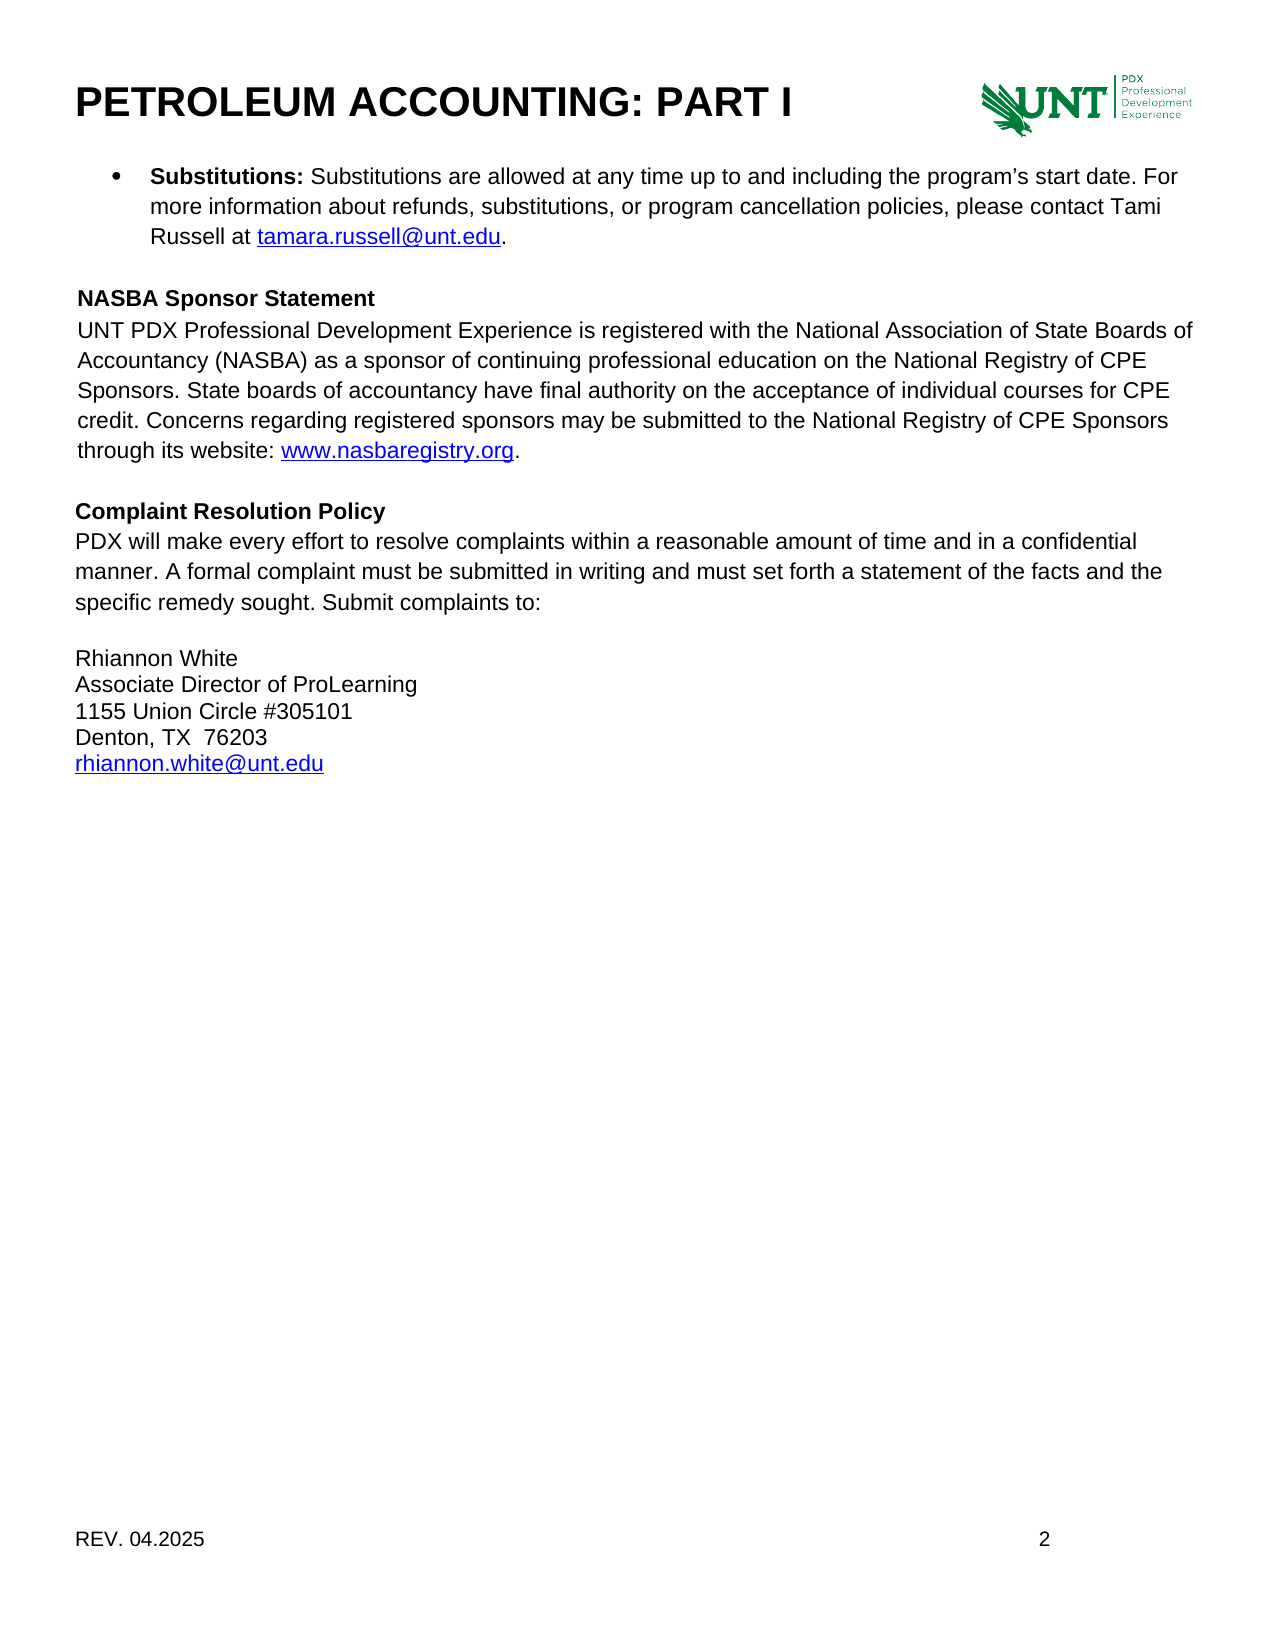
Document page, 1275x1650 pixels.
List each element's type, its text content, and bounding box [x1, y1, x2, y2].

text NASBA Sponsor Statement [77, 285, 1198, 311]
text Rhiannon White [75, 645, 1200, 671]
list Substitutions: Substitutions are allowed at any time up to and including the program’s start date. For more information about refunds, substitutions, or program cancellation policies, please contact Tami Russell at tamara.russell@unt.edu. [112, 163, 1200, 249]
text Associate Director of ProLearning [75, 671, 1200, 698]
text rhiannon.white@unt.edu [75, 750, 1200, 777]
text UNT PDX Professional Development Experience is registered with the National Association of State Boards of Accountancy (NASBA) as a sponsor of continuing professional education on the National Registry of CPE Sponsors. State boards of accountancy have final authority on the acceptance of individual courses for CPE credit. Concerns regarding registered sponsors may be submitted to the National Registry of CPE Sponsors through its website: www.nasbaregistry.org. [77, 317, 1198, 464]
text PDX will make every effort to resolve complaints within a reasonable amount of time and in a confidential manner. A formal complaint must be submitted in writing and must set forth a statement of the facts and the specific remedy sought. Submit complaints to: [75, 528, 1200, 615]
text Complaint Resolution Policy [75, 498, 1200, 524]
picture [974, 62, 1200, 143]
text 1155 Union Circle #305101 [75, 698, 1200, 724]
text Denton, TX 76203 [75, 724, 1200, 750]
